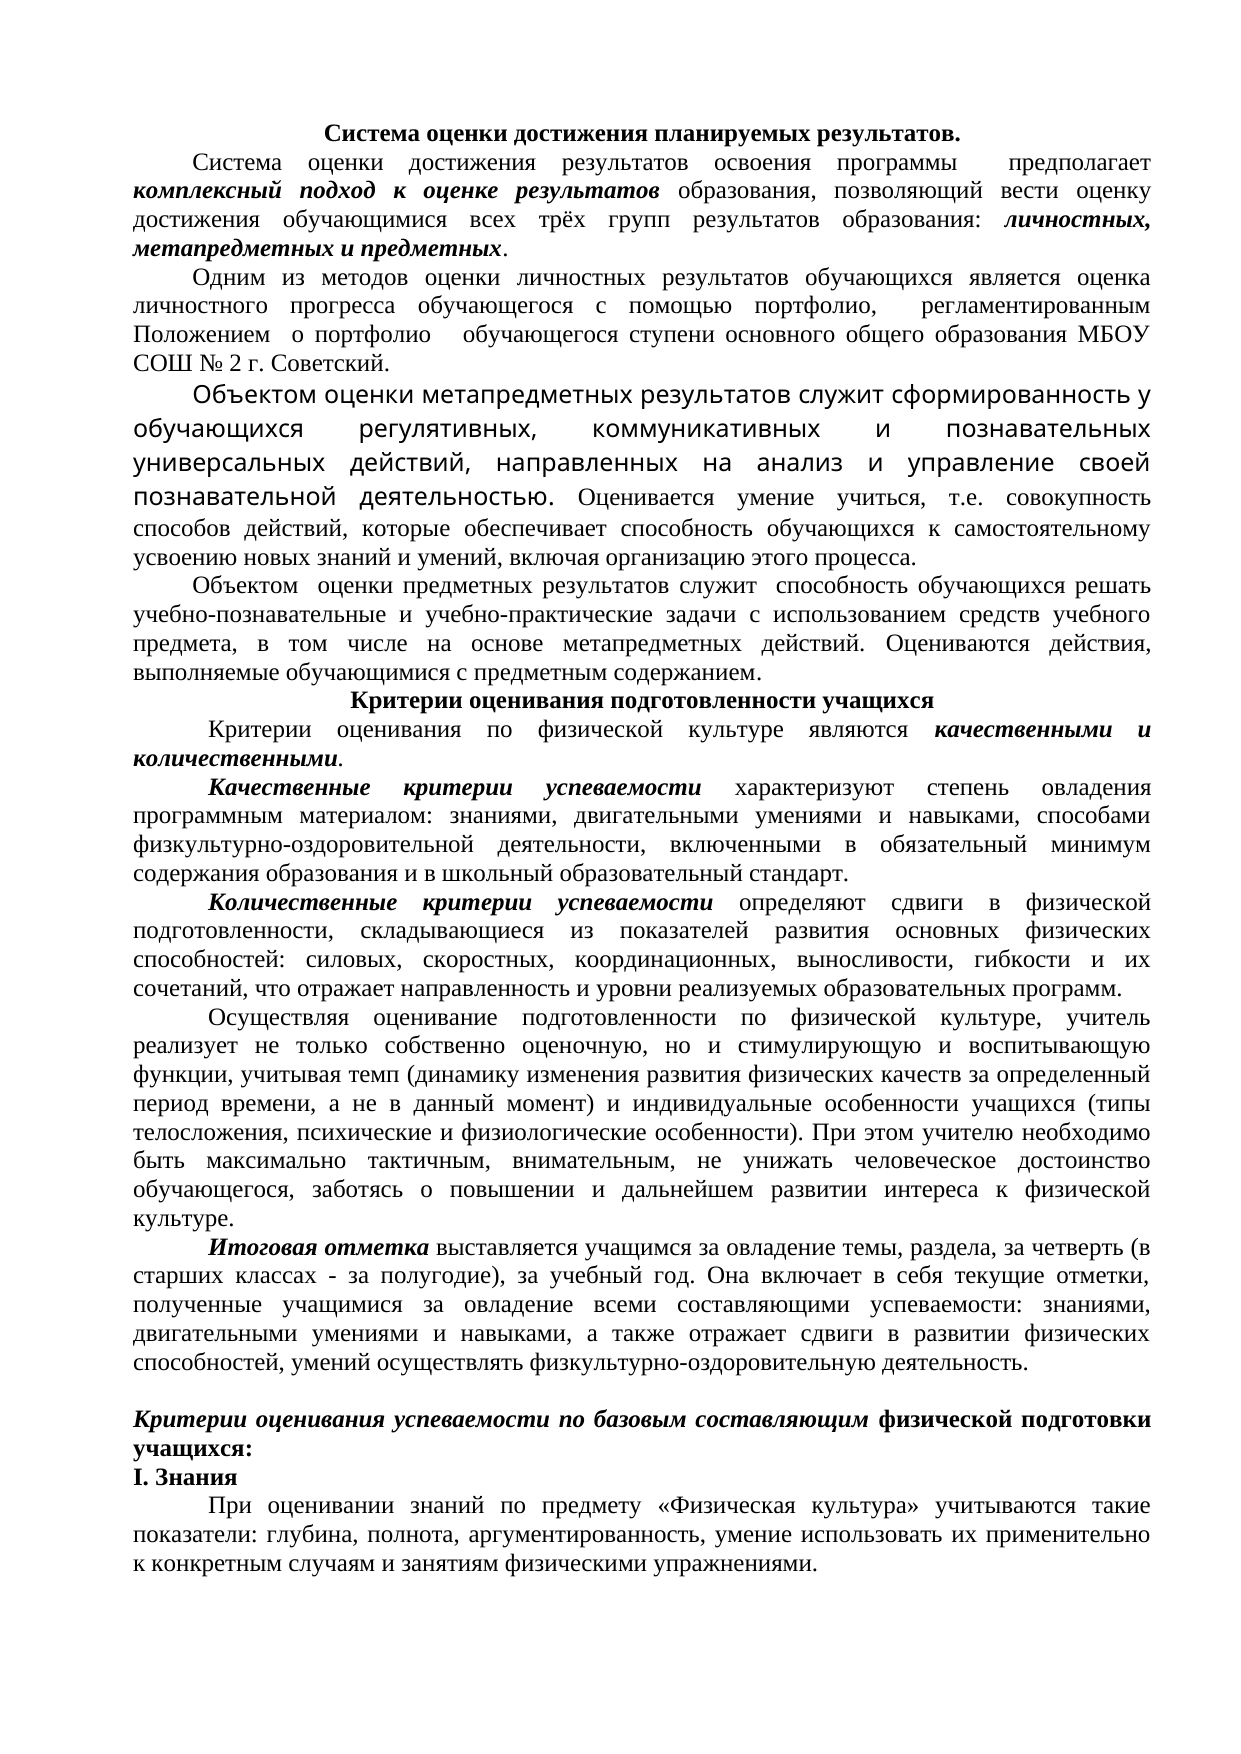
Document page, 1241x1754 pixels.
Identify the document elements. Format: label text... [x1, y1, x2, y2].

text I. Знания [133, 1462, 1152, 1491]
text Система оценки достижения планируемых результатов. [133, 118, 1152, 147]
text Итоговая отметка выставляется учащимся за овладение темы, раздела, за четверть (в старших классах - за полугодие), за учебный год. Она включает в себя текущие отметки, полученные учащимися за овладение всеми составляющими успеваемости: знаниями, двигательными умениями и навыками, а также отражает сдвиги в развитии физических способностей, умений осуществлять физкультурно-оздоровительную деятельность. [133, 1232, 1152, 1376]
text Осуществляя оценивание подготовленности по физической культуре, учитель реализует не только собственно оценочную, но и стимулирующую и воспитывающую функции, учитывая темп (динамику изменения развития физических качеств за определенный период времени, а не в данный момент) и индивидуальные особенности учащихся (типы телосложения, психические и физиологические особенности). При этом учителю необходимо быть максимально тактичным, внимательным, не унижать человеческое достоинство обучающегося, заботясь о повышении и дальнейшем развитии интереса к физической культуре. [133, 1002, 1152, 1232]
text При оценивании знаний по предмету «Физическая культура» учитываются такие показатели: глубина, полнота, аргументированность, умение использовать их применительно к конкретным случаям и занятиям физическими упражнениями. [133, 1491, 1152, 1577]
text Одним из методов оценки личностных результатов обучающихся является оценка личностного прогресса обучающегося с помощью портфолио, регламентированным Положением о портфолио обучающегося ступени основного общего образования МБОУ СОШ № 2 г. Советский. [133, 262, 1152, 377]
text Система оценки достижения результатов освоения программы предполагает комплексный подход к оценке результатов образования, позволяющий вести оценку достижения обучающимися всех трёх групп результатов образования: личностных, метапредметных и предметных. [133, 147, 1152, 262]
text Критерии оценивания успеваемости по базовым составляющим физической подготовки учащихся: [133, 1404, 1152, 1462]
text Объектом оценки метапредметных результатов служит сформированность у обучающихся регулятивных, коммуникативных и познавательных универсальных действий, направленных на анализ и управление своей познавательной деятельностью. Оценивается умение учиться, т.е. совокупность способов действий, которые обеспечивает способность обучающихся к самостоятельному усвоению новых знаний и умений, включая организацию этого процесса. [133, 377, 1152, 571]
text Критерии оценивания по физической культуре являются качественными и количественными. [133, 714, 1152, 772]
text Критерии оценивания подготовленности учащихся [133, 686, 1152, 714]
text Объектом оценки предметных результатов служит способность обучающихся решать учебно-познавательные и учебно-практические задачи с использованием средств учебного предмета, в том числе на основе метапредметных действий. Оцениваются действия, выполняемые обучающимися с предметным содержанием. [133, 571, 1152, 686]
text Количественные критерии успеваемости определяют сдвиги в физической подготовленности, складывающиеся из показателей развития основных физических способностей: силовых, скоростных, координационных, выносливости, гибкости и их сочетаний, что отражает направленность и уровни реализуемых образовательных программ. [133, 887, 1152, 1002]
text Качественные критерии успеваемости характеризуют степень овладения программным материалом: знаниями, двигательными умениями и навыками, способами физкультурно-оздоровительной деятельности, включенными в обязательный минимум содержания образования и в школьный образовательный стандарт. [133, 772, 1152, 887]
